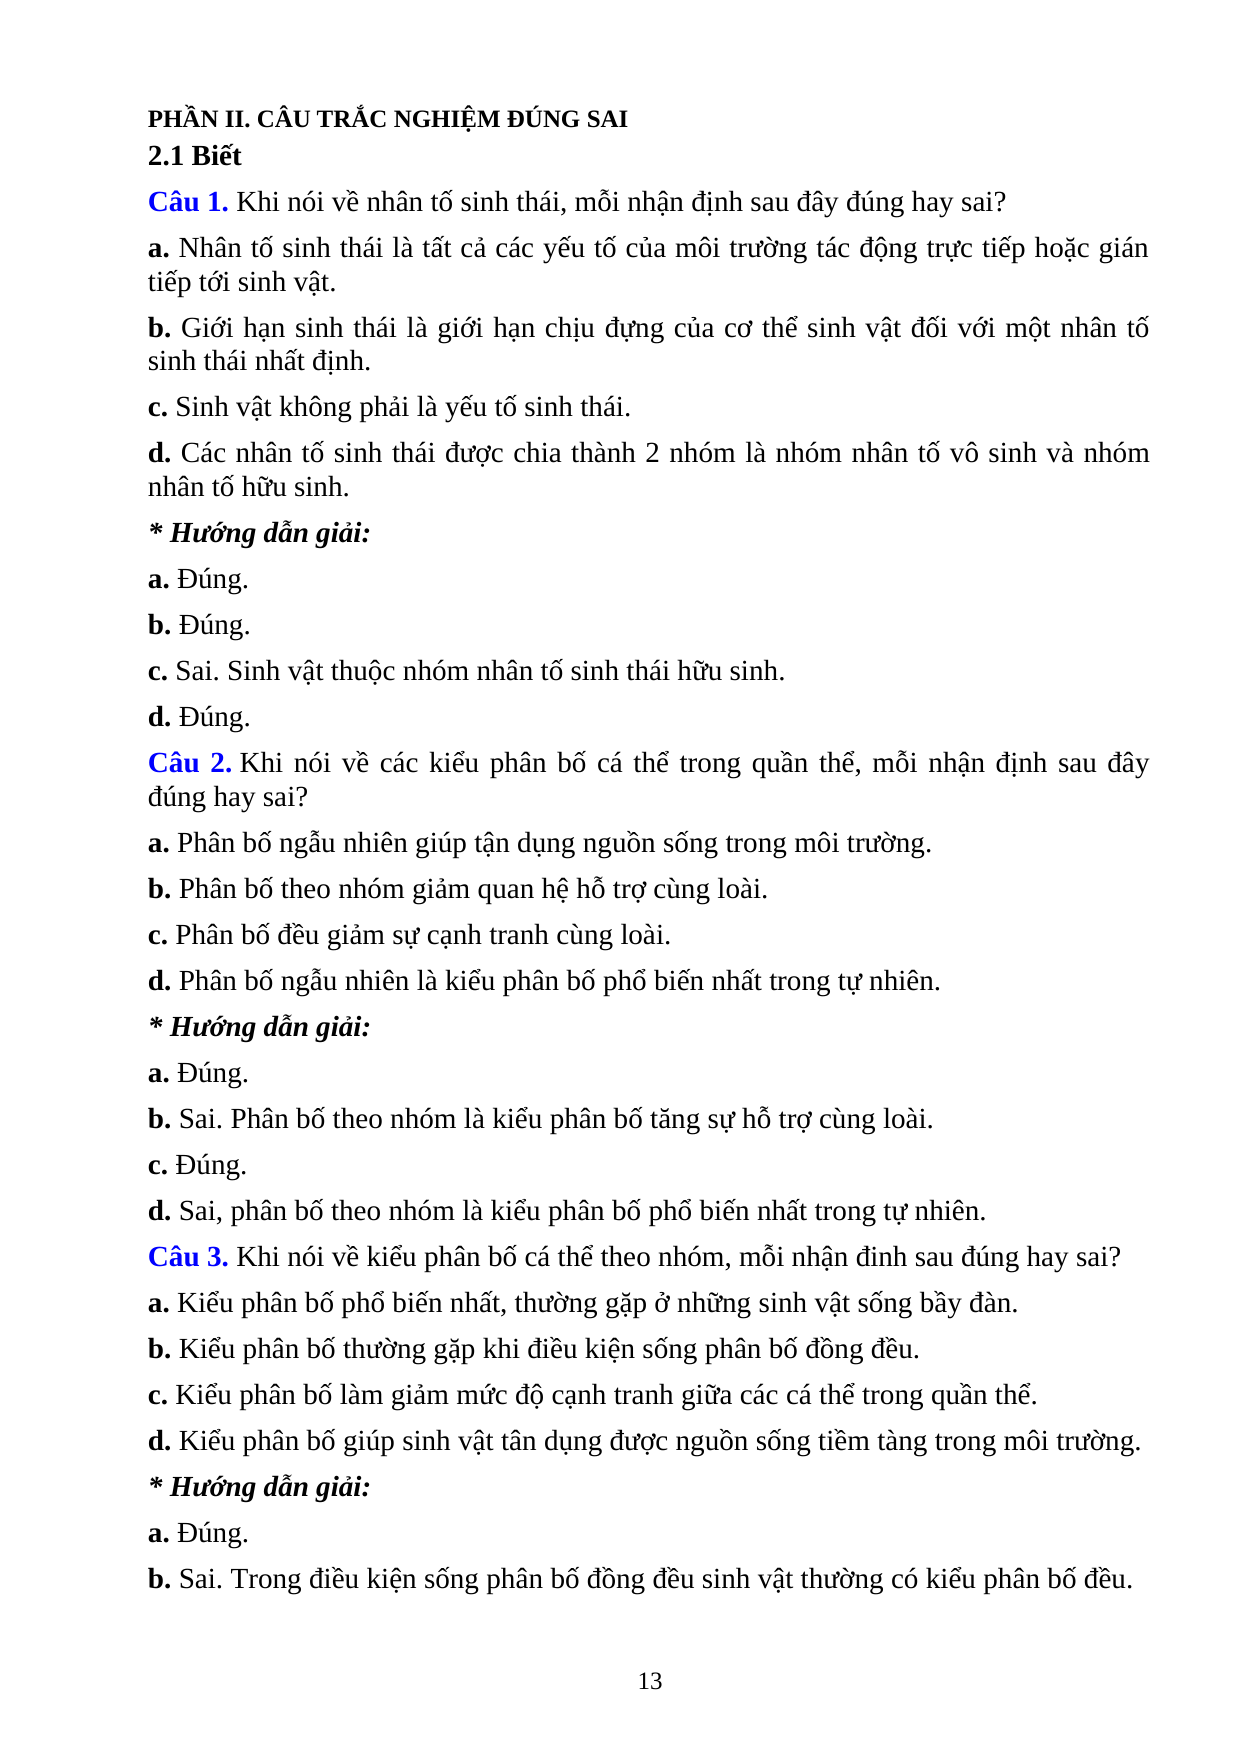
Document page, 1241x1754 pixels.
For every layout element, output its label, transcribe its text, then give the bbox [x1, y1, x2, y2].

text a. Phân bố ngẫu nhiên giúp tận dụng nguồn sống trong môi trường. [148, 825, 1152, 858]
text 2.1 Biết [148, 138, 1152, 172]
text b. Sai. Phân bố theo nhóm là kiểu phân bố tăng sự hỗ trợ cùng loài. [148, 1101, 1152, 1134]
text a. Đúng. [148, 561, 1152, 594]
text Câu 3. Khi nói về kiểu phân bố cá thể theo nhóm, mỗi nhận đinh sau đúng hay sai? [148, 1239, 1152, 1273]
text d. Sai, phân bố theo nhóm là kiểu phân bố phổ biến nhất trong tự nhiên. [148, 1193, 1152, 1227]
text c. Sinh vật không phải là yếu tố sinh thái. [148, 389, 1152, 423]
text d. Kiểu phân bố giúp sinh vật tân dụng được nguồn sống tiềm tàng trong môi trường. [148, 1423, 1152, 1457]
text Câu 2. Khi nói về các kiểu phân bố cá thể trong quần thể, mỗi nhận định sau đây đúng hay sai? [148, 745, 1152, 812]
text Câu 1. Khi nói về nhân tố sinh thái, mỗi nhận định sau đây đúng hay sai? [148, 184, 1152, 218]
text b. Giới hạn sinh thái là giới hạn chịu đựng của cơ thể sinh vật đối với một nhân tố sinh thái nhất định. [148, 310, 1152, 377]
text b. Kiểu phân bố thường gặp khi điều kiện sống phân bố đồng đều. [148, 1331, 1152, 1365]
text a. Kiểu phân bố phổ biến nhất, thường gặp ở những sinh vật sống bầy đàn. [148, 1285, 1152, 1319]
text b. Phân bố theo nhóm giảm quan hệ hỗ trợ cùng loài. [148, 871, 1152, 904]
text * Hướng dẫn giải: [148, 1009, 1152, 1042]
text PHẦN II. CÂU TRẮC NGHIỆM ĐÚNG SAI [148, 104, 1152, 133]
text c. Phân bố đều giảm sự cạnh tranh cùng loài. [148, 917, 1152, 950]
text c. Đúng. [148, 1147, 1152, 1181]
text c. Kiểu phân bố làm giảm mức độ cạnh tranh giữa các cá thể trong quần thể. [148, 1377, 1152, 1411]
text d. Các nhân tố sinh thái được chia thành 2 nhóm là nhóm nhân tố vô sinh và nhóm nhân tố hữu sinh. [148, 435, 1152, 502]
text d. Đúng. [148, 699, 1152, 733]
text b. Đúng. [148, 607, 1152, 641]
text * Hướng dẫn giải: [148, 1469, 1152, 1503]
text d. Phân bố ngẫu nhiên là kiểu phân bố phổ biến nhất trong tự nhiên. [148, 963, 1152, 996]
text b. Sai. Trong điều kiện sống phân bố đồng đều sinh vật thường có kiểu phân bố đều. [148, 1561, 1152, 1595]
text * Hướng dẫn giải: [148, 515, 1152, 548]
text a. Đúng. [148, 1515, 1152, 1549]
text a. Đúng. [148, 1055, 1152, 1088]
text a. Nhân tố sinh thái là tất cả các yếu tố của môi trường tác động trực tiếp hoặc gián tiếp tới sinh vật. [148, 230, 1152, 297]
text c. Sai. Sinh vật thuộc nhóm nhân tố sinh thái hữu sinh. [148, 653, 1152, 687]
